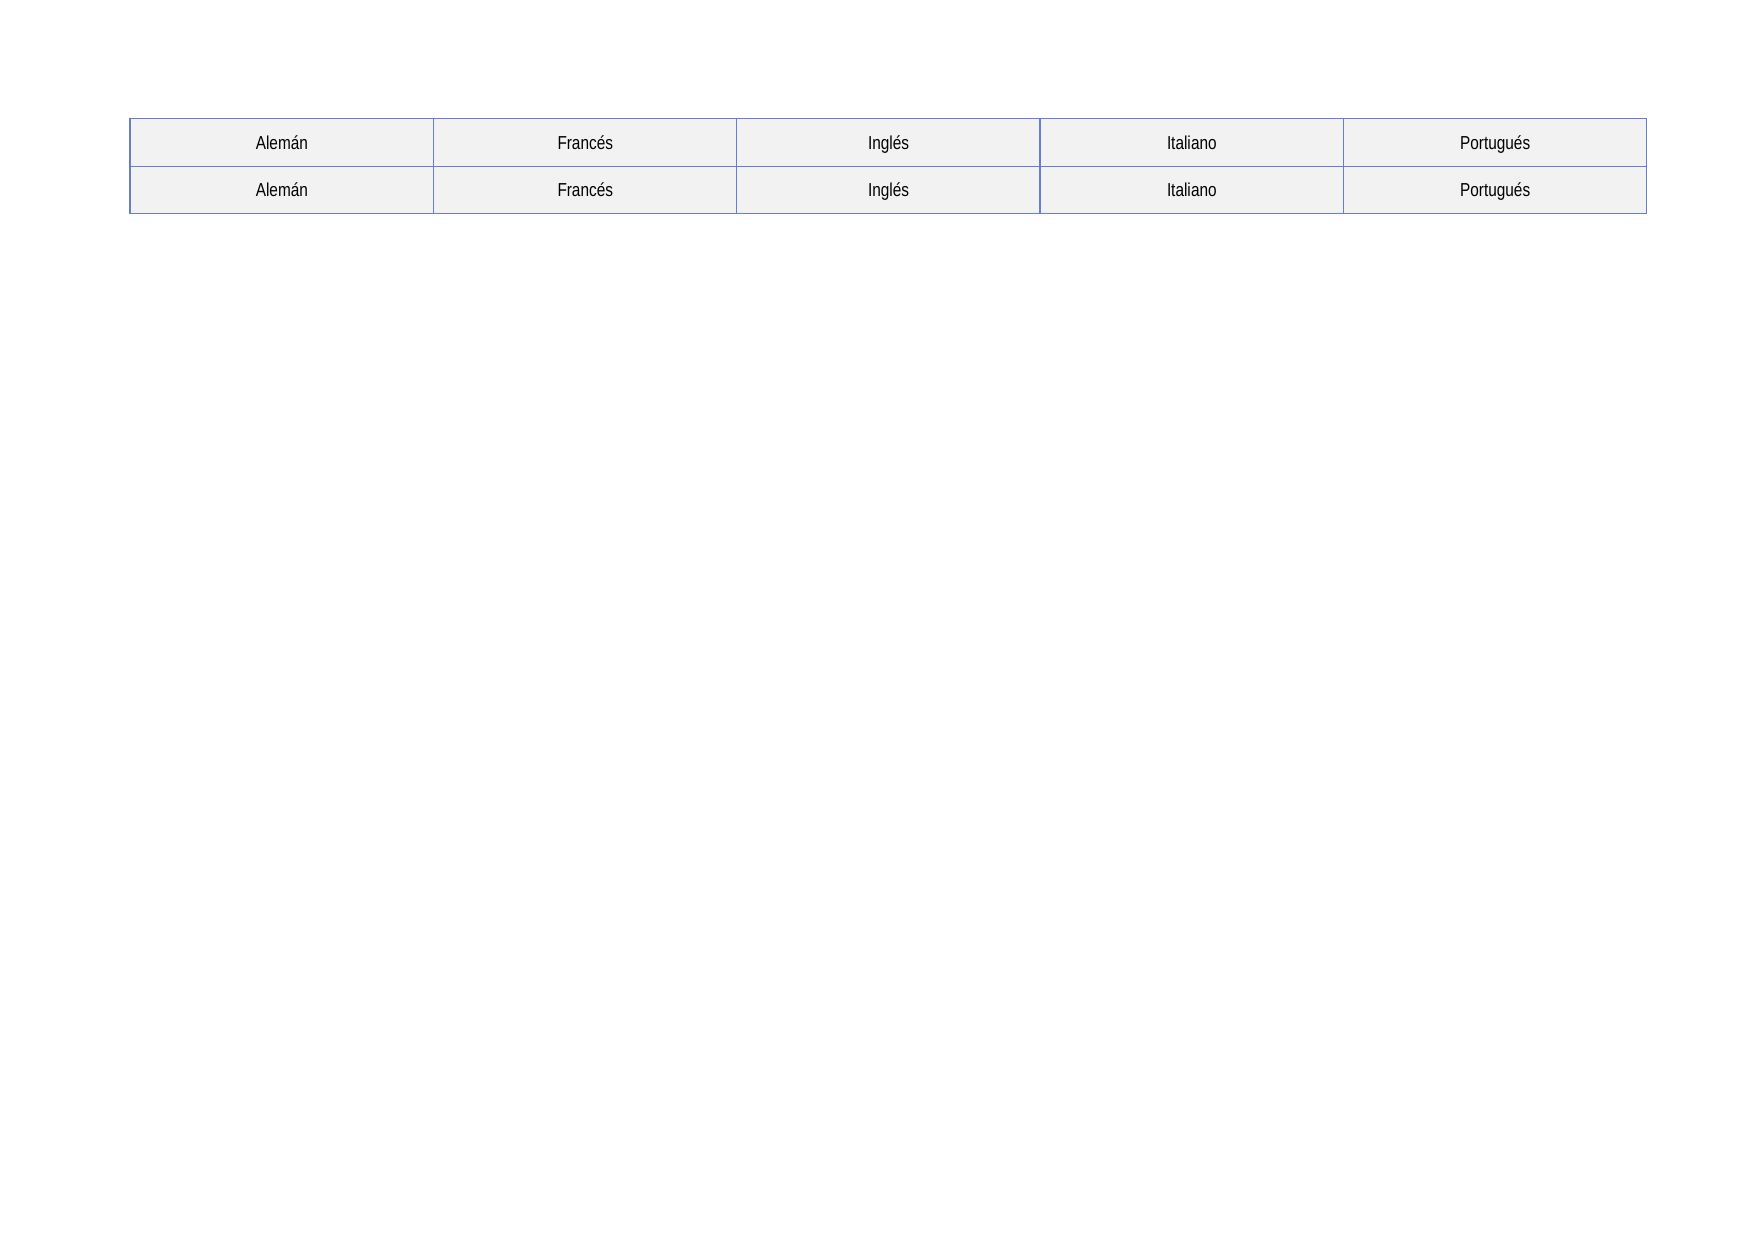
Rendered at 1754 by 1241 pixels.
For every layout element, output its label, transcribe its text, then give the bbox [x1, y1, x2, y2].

table_header Francés [434, 119, 736, 166]
table_header Alemán [131, 119, 433, 166]
table_header Inglés [737, 167, 1039, 213]
table_header Italiano [1041, 119, 1343, 166]
table_header Italiano [1041, 167, 1343, 213]
table_header Inglés [737, 119, 1039, 166]
table_header Francés [434, 167, 736, 213]
table_header Portugués [1344, 167, 1646, 213]
table_header Alemán [131, 167, 433, 213]
table_header Portugués [1344, 119, 1646, 166]
